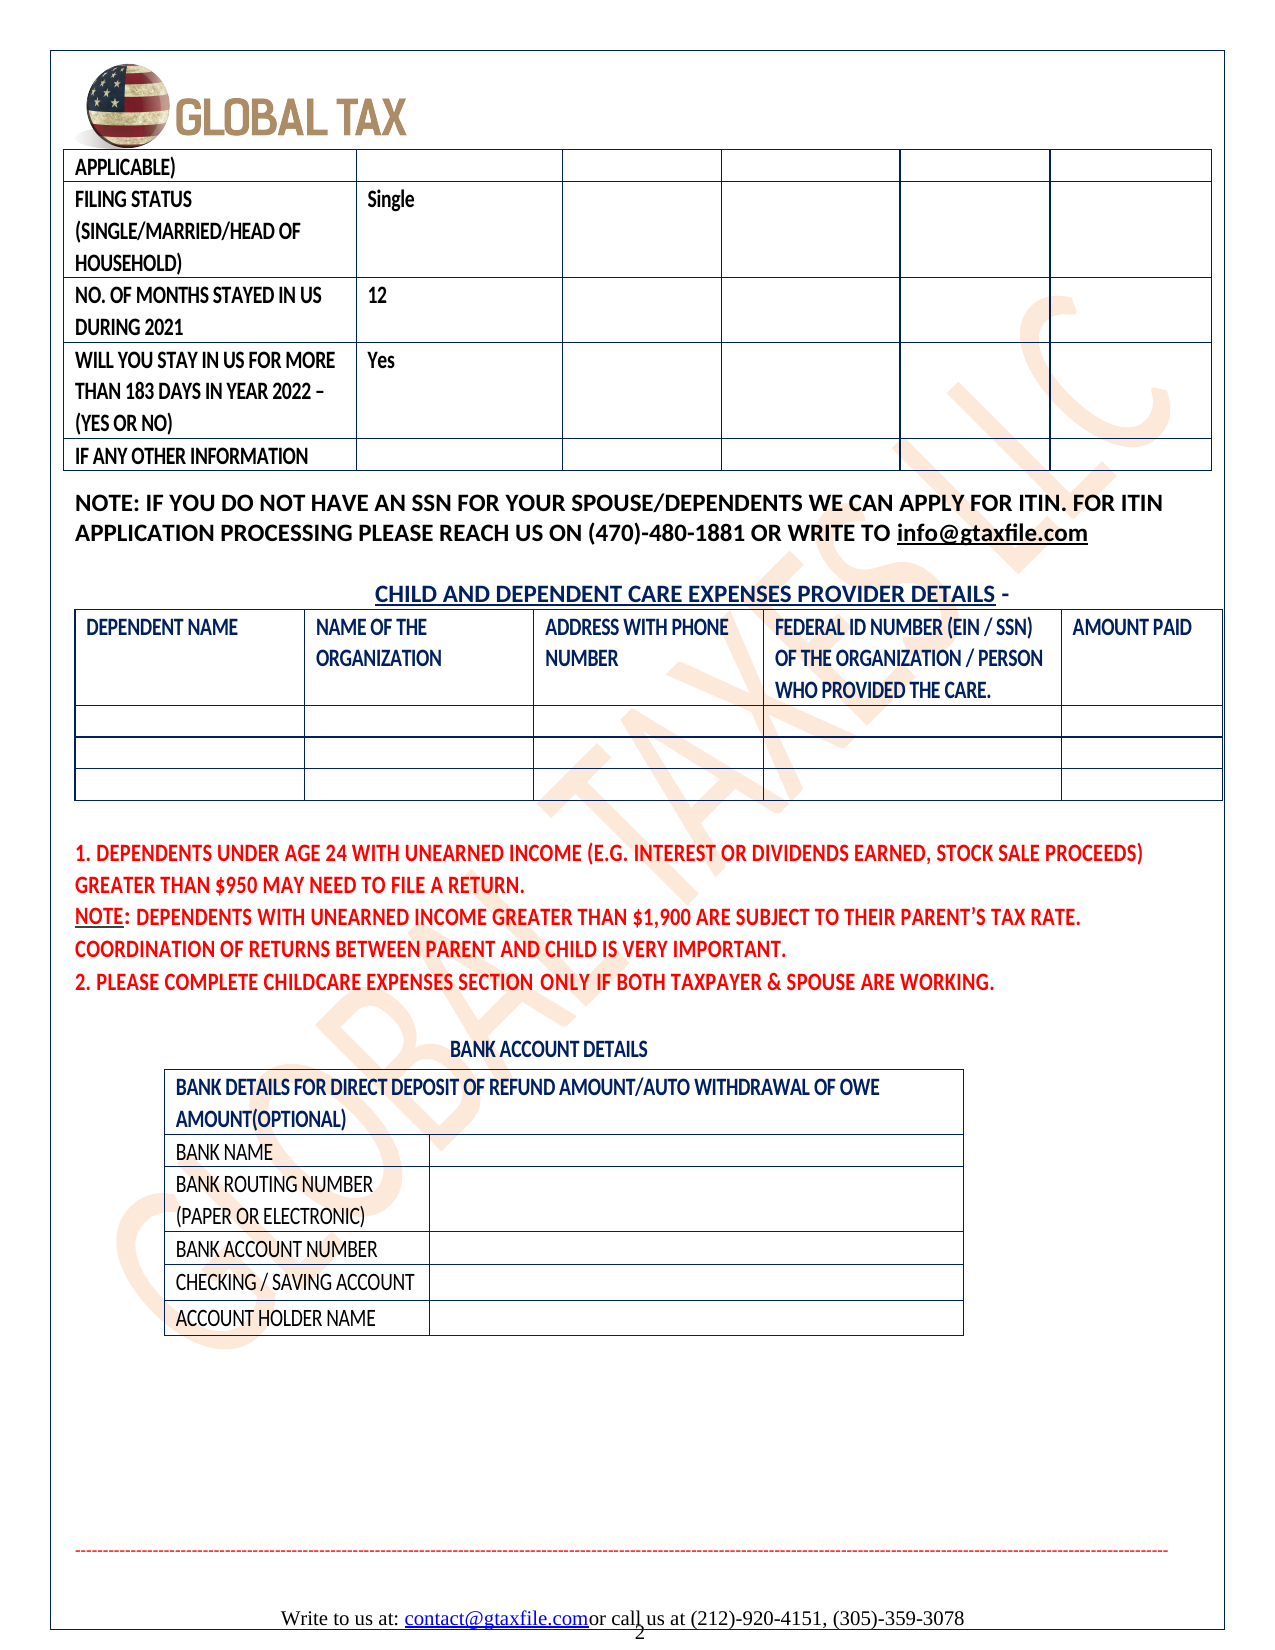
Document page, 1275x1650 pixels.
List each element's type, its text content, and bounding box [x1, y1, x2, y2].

table_header BANK DETAILS FOR DIRECT DEPOSIT OF REFUND AMOUNT/AUTO WITHDRAWAL OF OWE AMOUNT(OPTIONAL) [165, 1070, 963, 1133]
table_cell [722, 182, 899, 277]
table_cell [1062, 706, 1222, 736]
table_cell [534, 769, 763, 799]
table_cell [722, 150, 899, 181]
table_cell [722, 343, 899, 438]
table_header ADDRESS WITH PHONE NUMBER [534, 610, 763, 705]
table_cell Yes [357, 343, 562, 438]
table_cell CHECKING / SAVING ACCOUNT [165, 1265, 429, 1300]
table_cell [563, 182, 721, 277]
table_header FEDERAL ID NUMBER (EIN / SSN) OF THE ORGANIZATION / PERSON WHO PROVIDED THE CARE. [764, 610, 1061, 705]
text NOTE: DEPENDENTS WITH UNEARNED INCOME GREATER THAN $1,900 ARE SUBJECT TO THEIR PARENT’S TAX RATE. COORDINATION OF RETURNS BETWEEN PARENT AND CHILD IS VERY IMPORTANT. [75, 900, 1200, 964]
table_cell [305, 738, 533, 768]
text BANK ACCOUNT DETAILS [300, 1032, 1200, 1064]
table_cell BANK NAME [165, 1135, 429, 1166]
table_cell IF ANY OTHER INFORMATION [64, 439, 356, 470]
table_cell [722, 278, 899, 342]
table_cell [357, 439, 562, 470]
table_cell [901, 343, 1049, 438]
table_cell [1062, 769, 1222, 799]
table_header NAME OF THE ORGANIZATION [305, 610, 533, 705]
text 1. DEPENDENTS UNDER AGE 24 WITH UNEARNED INCOME (E.G. INTEREST OR DIVIDENDS EARNED, STOCK SALE PROCEEDS) GREATER THAN $950 MAY NEED TO FILE A RETURN. [75, 836, 1200, 899]
table_cell [1051, 150, 1211, 181]
table_cell [76, 738, 304, 768]
text NOTE: IF YOU DO NOT HAVE AN SSN FOR YOUR SPOUSE/DEPENDENTS WE CAN APPLY FOR ITIN. FOR ITIN APPLICATION PROCESSING PLEASE REACH US ON (470)-480-1881 OR WRITE TO info@gtaxfile.com [75, 487, 1206, 548]
text 2. PLEASE COMPLETE CHILDCARE EXPENSES SECTION ONLY IF BOTH TAXPAYER & SPOUSE ARE WORKING. [75, 965, 1200, 996]
table_cell [534, 738, 763, 768]
table_cell [1051, 439, 1211, 470]
table_cell Single [357, 182, 562, 277]
table_cell [901, 439, 1049, 470]
table_cell [430, 1232, 963, 1264]
table_cell [357, 150, 562, 181]
table_cell ACCOUNT HOLDER NAME [165, 1301, 429, 1335]
table_cell [901, 182, 1049, 277]
table_cell [1051, 343, 1211, 438]
table_cell [430, 1301, 963, 1335]
table_cell [901, 150, 1049, 181]
table_cell NO. OF MONTHS STAYED IN US DURING 2021 [64, 278, 356, 342]
table_cell WILL YOU STAY IN US FOR MORE THAN 183 DAYS IN YEAR 2022 – (YES OR NO) [64, 343, 356, 438]
table_cell [563, 150, 721, 181]
table_header DEPENDENT NAME [76, 610, 304, 705]
table_cell BANK ACCOUNT NUMBER [165, 1232, 429, 1264]
table_cell [764, 769, 1061, 799]
table_cell [1051, 278, 1211, 342]
picture [75, 63, 407, 149]
table_cell [76, 706, 304, 736]
table_cell [764, 706, 1061, 736]
table_cell BANK ROUTING NUMBER (PAPER OR ELECTRONIC) [165, 1167, 429, 1231]
table_cell 12 [357, 278, 562, 342]
text CHILD AND DEPENDENT CARE EXPENSES PROVIDER DETAILS - [300, 578, 1206, 609]
table_cell [305, 769, 533, 799]
table_cell [430, 1265, 963, 1300]
table_cell [430, 1167, 963, 1231]
table_cell [901, 278, 1049, 342]
table_cell [563, 439, 721, 470]
table_cell FILING STATUS (SINGLE/MARRIED/HEAD OF HOUSEHOLD) [64, 182, 356, 277]
table_cell [534, 706, 763, 736]
table_cell [563, 278, 721, 342]
table_cell [1051, 182, 1211, 277]
table_cell [1062, 738, 1222, 768]
table_cell DATE OF MARRIAGE (IF APPLICABLE) [64, 150, 356, 181]
table_cell [430, 1135, 963, 1166]
table_cell [764, 738, 1061, 768]
table_cell [76, 769, 304, 799]
table_cell [563, 343, 721, 438]
table_header AMOUNT PAID [1062, 610, 1222, 705]
table_cell [722, 439, 899, 470]
table_cell [305, 706, 533, 736]
